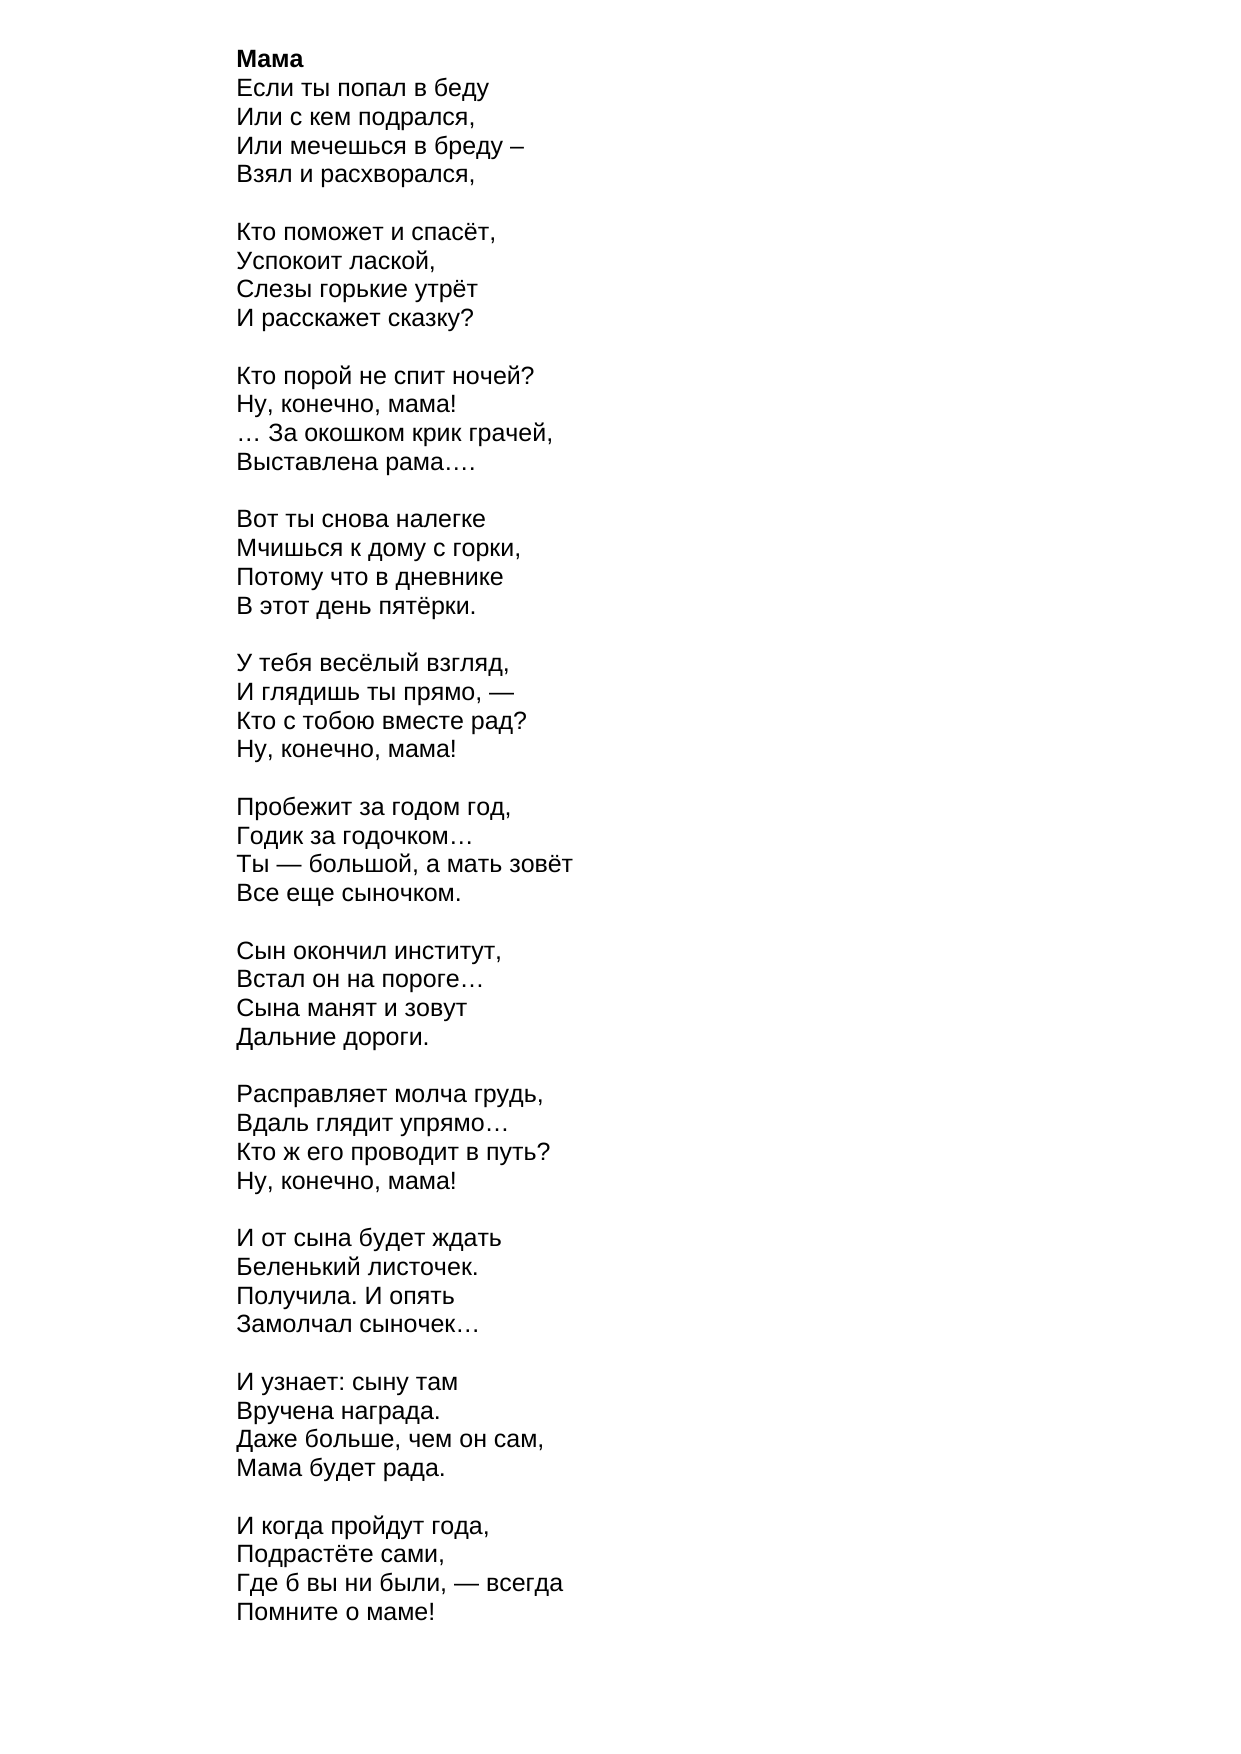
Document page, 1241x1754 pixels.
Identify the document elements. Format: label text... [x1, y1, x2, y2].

text Кто поможет и спасёт, [177, 217, 1152, 246]
text У тебя весёлый взгляд, [177, 648, 1152, 677]
text Кто с тобою вместе рад? [177, 706, 1152, 734]
text Выставлена рама…. [177, 447, 1152, 476]
text В этот день пятёрки. [177, 591, 1152, 619]
text Если ты попал в беду [177, 73, 1152, 102]
text И узнает: сыну там [177, 1367, 1152, 1396]
text Сына манят и зовут [177, 993, 1152, 1022]
text … За окошком крик грачей, [177, 418, 1152, 447]
text Кто ж его проводит в путь? [177, 1137, 1152, 1166]
text Или мечешься в бреду – [177, 131, 1152, 159]
text И когда пройдут года, [177, 1511, 1152, 1539]
text Успокоит лаской, [177, 246, 1152, 274]
text Мама будет рада. [177, 1453, 1152, 1482]
text Годик за годочком… [177, 821, 1152, 849]
text Ну, конечно, мама! [177, 1166, 1152, 1194]
text Ну, конечно, мама! [177, 734, 1152, 763]
text Получила. И опять [177, 1281, 1152, 1309]
text Ну, конечно, мама! [177, 389, 1152, 418]
text Расправляет молча грудь, [177, 1079, 1152, 1108]
text Вдаль глядит упрямо… [177, 1108, 1152, 1137]
text Взял и расхворался, [177, 159, 1152, 188]
text Помните о маме! [177, 1597, 1152, 1626]
text Встал он на пороге… [177, 964, 1152, 993]
text Все еще сыночком. [177, 878, 1152, 907]
text Кто порой не спит ночей? [177, 361, 1152, 389]
text Где б вы ни были, — всегда [177, 1568, 1152, 1597]
text Ты — большой, а мать зовёт [177, 849, 1152, 878]
text Или с кем подрался, [177, 102, 1152, 131]
text Даже больше, чем он сам, [177, 1424, 1152, 1453]
text И глядишь ты прямо, — [177, 677, 1152, 706]
text И от сына будет ждать [177, 1223, 1152, 1252]
text Мчишься к дому с горки, [177, 533, 1152, 562]
text Потому что в дневнике [177, 562, 1152, 591]
text Вот ты снова налегке [177, 504, 1152, 533]
text Дальние дороги. [177, 1022, 1152, 1051]
text Вручена награда. [177, 1396, 1152, 1424]
text И расскажет сказку? [177, 303, 1152, 332]
text Подрастёте сами, [177, 1539, 1152, 1568]
text Пробежит за годом год, [177, 792, 1152, 821]
text Слезы горькие утрёт [177, 274, 1152, 303]
text Сын окончил институт, [177, 936, 1152, 964]
text Замолчал сыночек… [177, 1309, 1152, 1338]
text Беленький листочек. [177, 1252, 1152, 1281]
text Мама [177, 44, 1152, 73]
